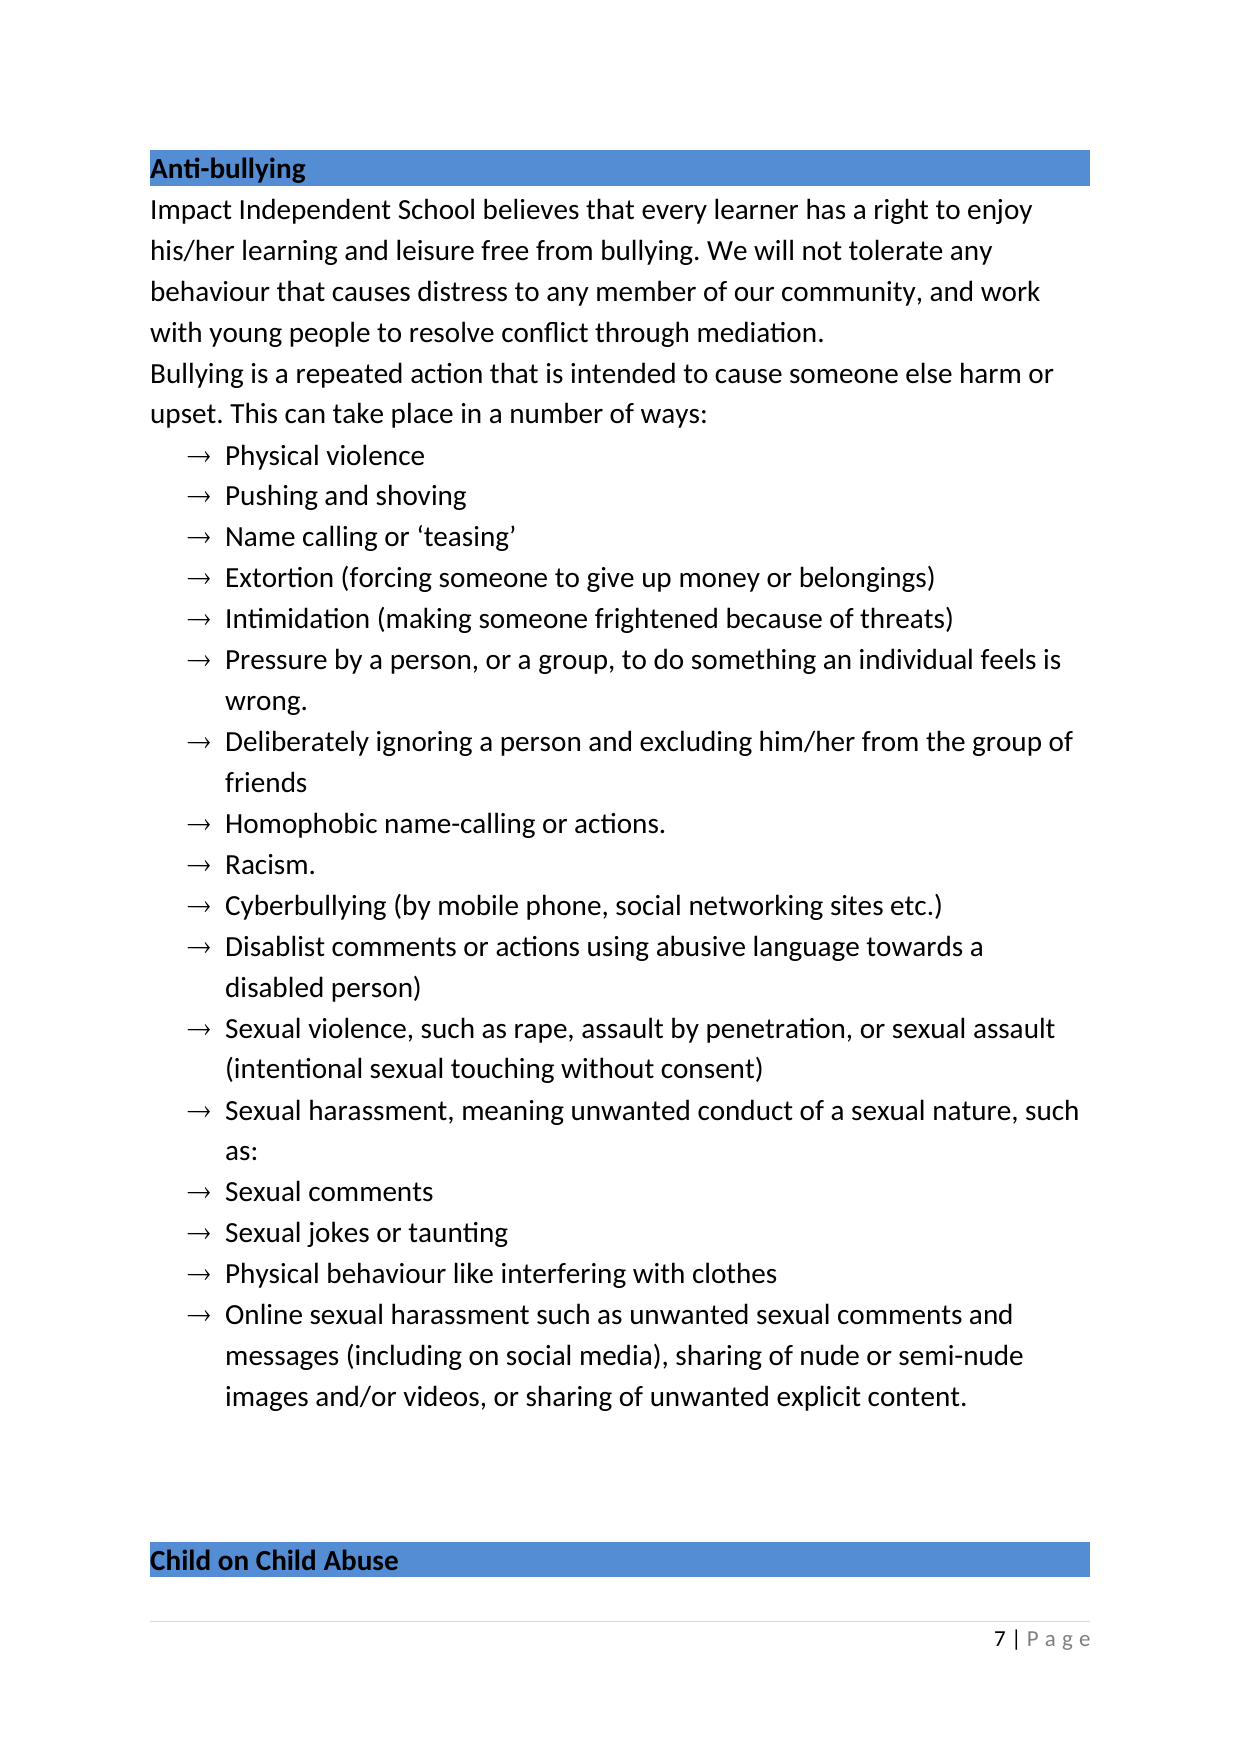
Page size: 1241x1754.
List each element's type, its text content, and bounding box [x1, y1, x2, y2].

list Name calling or ‘teasing’ [187, 518, 1090, 554]
list Disablist comments or actions using abusive language towards a disabled person) [187, 928, 1090, 1004]
list Homophobic name-calling or actions. [187, 805, 1090, 841]
list Sexual violence, such as rape, assault by penetration, or sexual assault (intentional sexual touching without consent) [187, 1010, 1090, 1086]
list Cyberbullying (by mobile phone, social networking sites etc.) [187, 887, 1090, 922]
list Racism. [187, 846, 1090, 882]
text Child on Child Abuse [150, 1542, 1090, 1577]
list Pressure by a person, or a group, to do something an individual feels is wrong. [187, 641, 1090, 718]
list Extortion (forcing someone to give up money or belongings) [187, 559, 1090, 595]
list Deliberately ignoring a person and excluding him/her from the group of friends [187, 723, 1090, 800]
list Intimidation (making someone frightened because of threats) [187, 600, 1090, 636]
text Anti-bullying [150, 150, 1090, 186]
list Online sexual harassment such as unwanted sexual comments and messages (including on social media), sharing of nude or semi-nude images and/or videos, or sharing of unwanted explicit content. [187, 1296, 1090, 1414]
list Sexual comments [187, 1173, 1090, 1209]
list Sexual harassment, meaning unwanted conduct of a sexual nature, such as: [187, 1092, 1090, 1168]
list Physical behaviour like interfering with clothes [187, 1255, 1090, 1291]
list Physical violence [187, 437, 1090, 472]
list Pushing and shoving [187, 477, 1090, 513]
text Bullying is a repeated action that is intended to cause someone else harm or upset. This can take place in a number of ways: [150, 355, 1090, 431]
text Impact Independent School believes that every learner has a right to enjoy his/her learning and leisure free from bullying. We will not tolerate any behaviour that causes distress to any member of our community, and work with young people to resolve conflict through mediation. [150, 191, 1090, 349]
list Sexual jokes or taunting [187, 1214, 1090, 1250]
